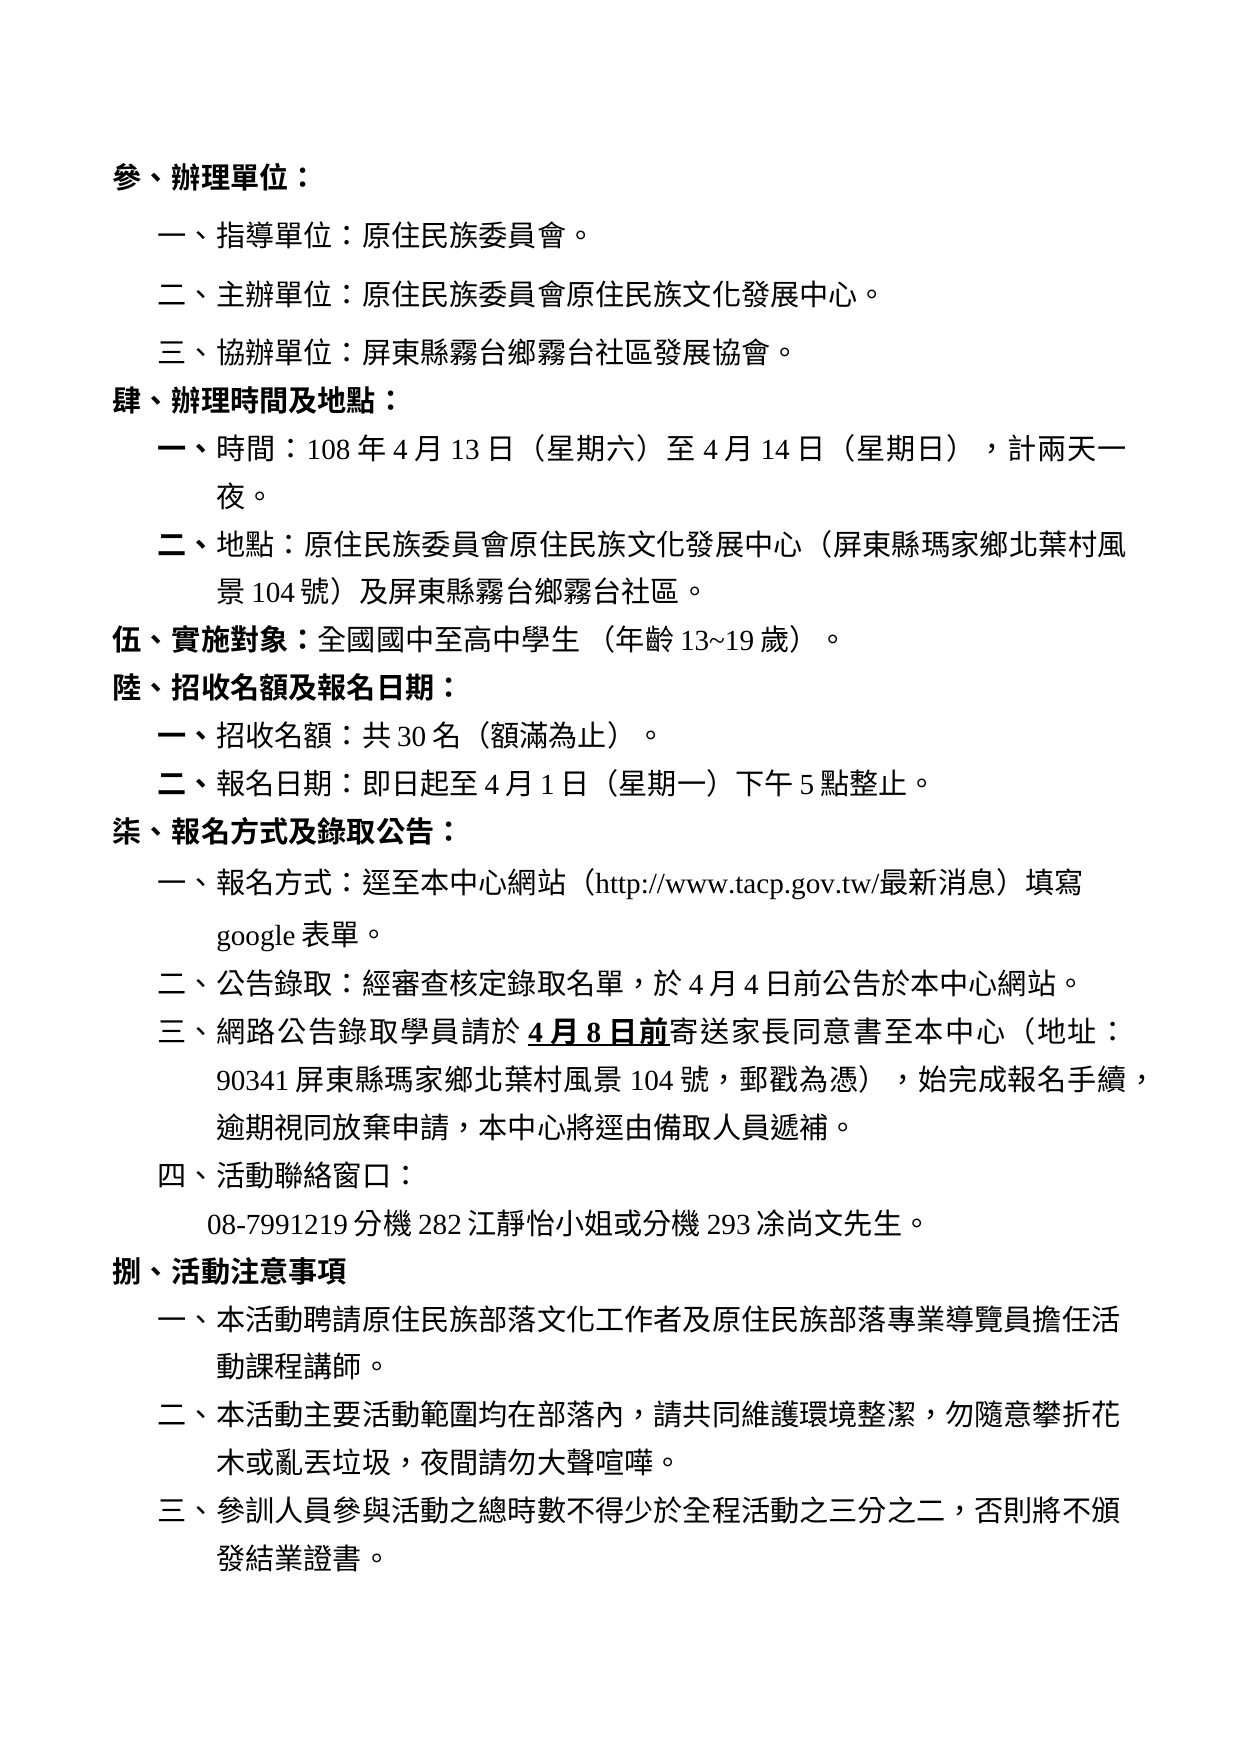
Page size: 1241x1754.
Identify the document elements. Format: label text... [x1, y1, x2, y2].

list 時間：108年4月13日（星期六）至4月14日（星期日），計兩天一夜。 [157, 421, 1128, 517]
list 實施對象：全國國中至高中學生 （年齡13~19歲）。 [112, 612, 1128, 660]
list 辦理時間及地點： [112, 373, 1128, 421]
list 報名日期：即日起至4月1日（星期一）下午5點整止。 [157, 756, 1128, 804]
list 活動注意事項 [112, 1244, 1128, 1292]
list 招收名額：共30名（額滿為止）。 [157, 708, 1128, 756]
list 報名方式：逕至本中心網站（http://www.tacp.gov.tw/最新消息）填寫google表單。 [157, 852, 1128, 956]
text 08-7991219分機282江靜怡小姐或分機293凃尚文先生。 [207, 1196, 1128, 1244]
list 活動聯絡窗口： [157, 1148, 1128, 1196]
list 招收名額及報名日期： [112, 660, 1128, 708]
list 主辦單位：原住民族委員會原住民族文化發展中心。 [157, 267, 1128, 314]
list 公告錄取：經審查核定錄取名單，於4月4日前公告於本中心網站。 [157, 956, 1128, 1004]
list 本活動聘請原住民族部落文化工作者及原住民族部落專業導覽員擔任活動課程講師。 [157, 1292, 1128, 1387]
list 辦理單位： [112, 150, 1128, 198]
list 網路公告錄取學員請於4月8日前寄送家長同意書至本中心（地址：90341屏東縣瑪家鄉北葉村風景104號，郵戳為憑），始完成報名手續，逾期視同放棄申請，本中心將逕由備取人員遞補。 [157, 1004, 1128, 1148]
list 報名方式及錄取公告： [112, 804, 1128, 852]
list 參訓人員參與活動之總時數不得少於全程活動之三分之二，否則將不頒發結業證書。 [157, 1483, 1128, 1579]
list 指導單位：原住民族委員會。 [157, 208, 1128, 256]
list 地點：原住民族委員會原住民族文化發展中心（屏東縣瑪家鄉北葉村風景104號）及屏東縣霧台鄉霧台社區。 [157, 517, 1128, 612]
list 協辦單位：屏東縣霧台鄉霧台社區發展協會。 [157, 325, 1128, 373]
list 本活動主要活動範圍均在部落內，請共同維護環境整潔，勿隨意攀折花木或亂丟垃圾，夜間請勿大聲喧嘩。 [157, 1387, 1128, 1483]
